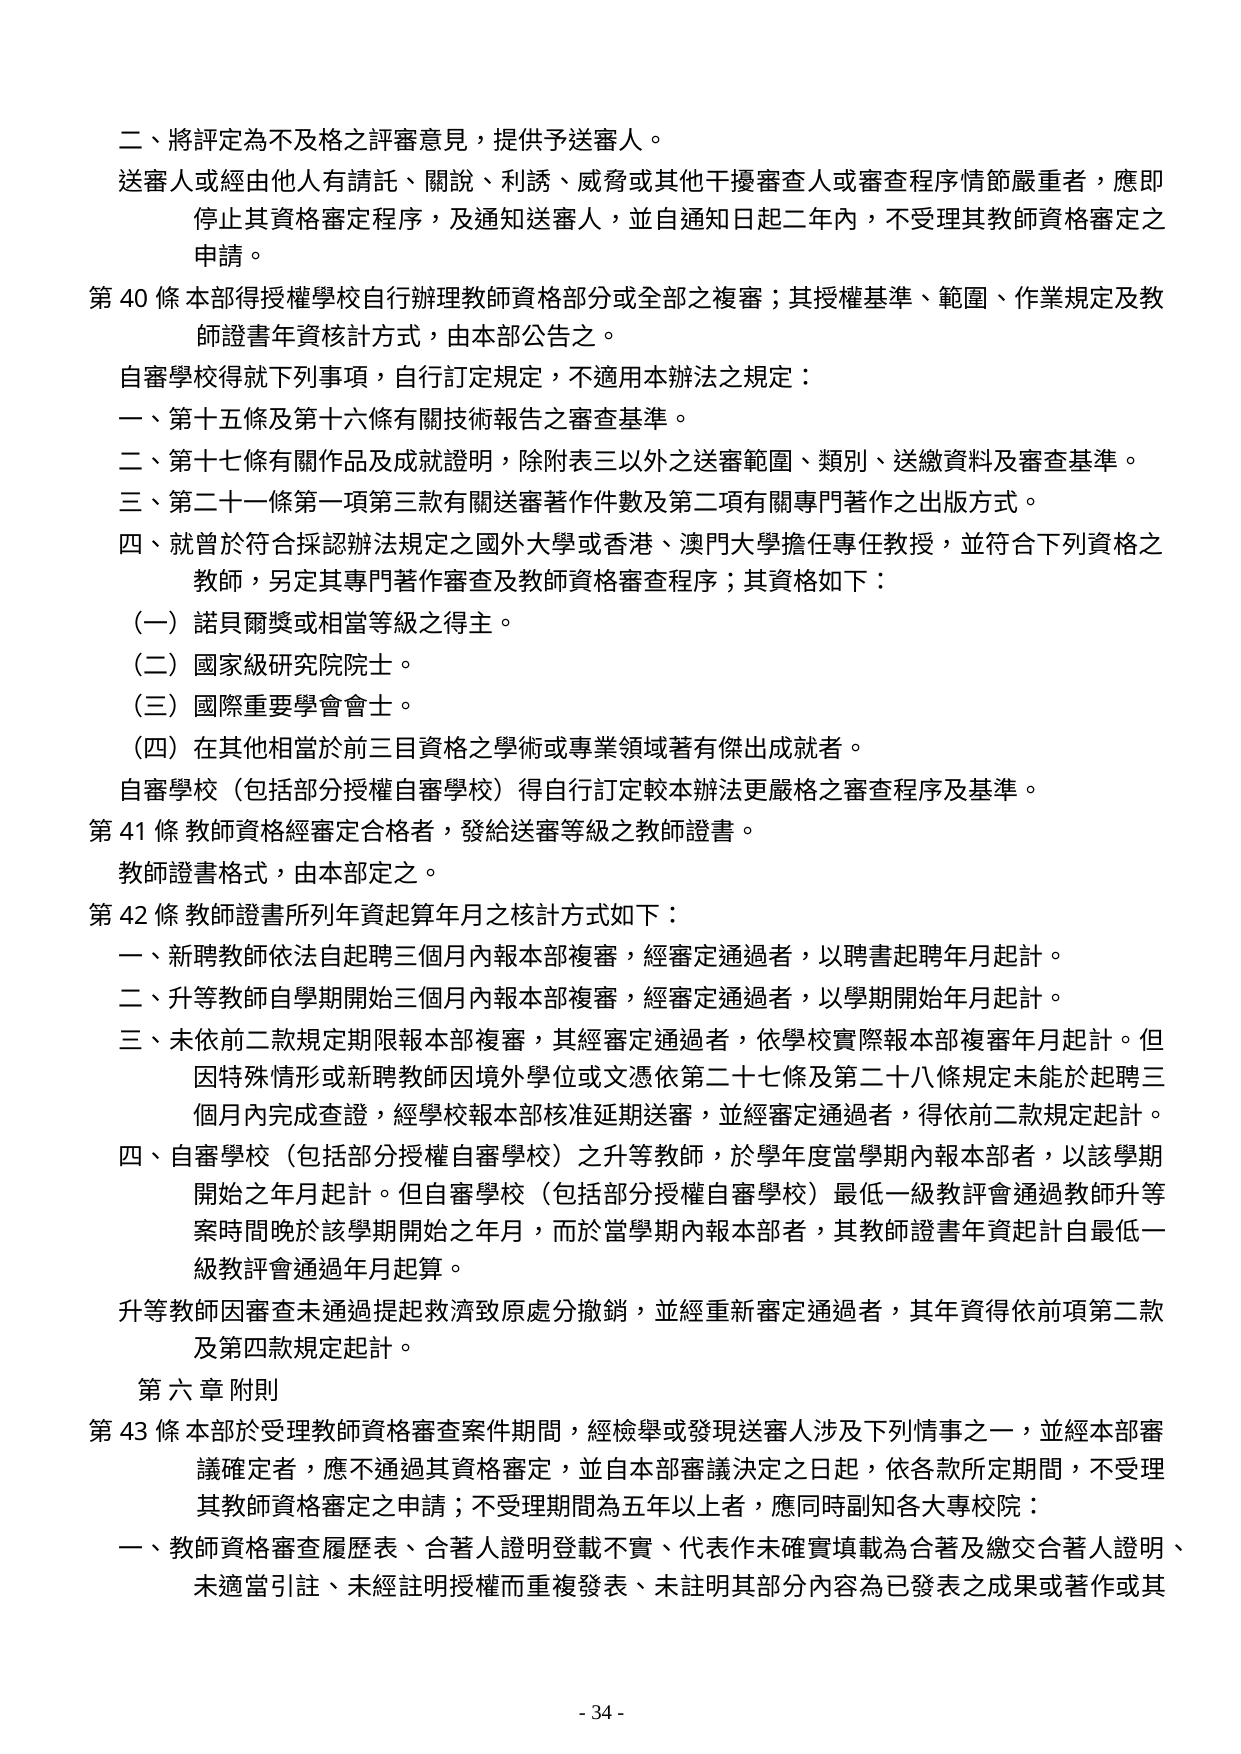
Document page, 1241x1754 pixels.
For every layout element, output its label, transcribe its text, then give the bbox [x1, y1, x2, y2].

text 四、自審學校（包括部分授權自審學校）之升等教師，於學年度當學期內報本部者，以該學期開始之年月起計。但自審學校（包括部分授權自審學校）最低一級教評會通過教師升等案時間晚於該學期開始之年月，而於當學期內報本部者，其教師證書年資起計自最低一級教評會通過年月起算。 [118, 1136, 1166, 1286]
text （一）諾貝爾獎或相當等級之得主。 [118, 603, 1166, 640]
text 一、第十五條及第十六條有關技術報告之審查基準。 [118, 399, 1166, 436]
text 第 41 條 教師資格經審定合格者，發給送審等級之教師證書。 [89, 811, 1166, 849]
text 第 六 章 附則 [118, 1369, 1166, 1407]
text 第 40 條 本部得授權學校自行辦理教師資格部分或全部之複審；其授權基準、範圍、作業規定及教師證書年資核計方式，由本部公告之。 [89, 278, 1166, 353]
text 二、第十七條有關作品及成就證明，除附表三以外之送審範圍、類別、送繳資料及審查基準。 [118, 440, 1166, 478]
text （二）國家級研究院院士。 [118, 644, 1166, 682]
text 二、將評定為不及格之評審意見，提供予送審人。 [118, 119, 1166, 157]
text 三、第二十一條第一項第三款有關送審著作件數及第二項有關專門著作之出版方式。 [118, 482, 1166, 519]
text 第 43 條 本部於受理教師資格審查案件期間，經檢舉或發現送審人涉及下列情事之一，並經本部審議確定者，應不通過其資格審定，並自本部審議決定之日起，依各款所定期間，不受理其教師資格審定之申請；不受理期間為五年以上者，應同時副知各大專校院： [89, 1411, 1166, 1524]
text 升等教師因審查未通過提起救濟致原處分撤銷，並經重新審定通過者，其年資得依前項第二款及第四款規定起計。 [118, 1290, 1166, 1365]
text 自審學校（包括部分授權自審學校）得自行訂定較本辦法更嚴格之審查程序及基準。 [118, 769, 1166, 807]
text 送審人或經由他人有請託、關說、利誘、威脅或其他干擾審查人或審查程序情節嚴重者，應即停止其資格審定程序，及通知送審人，並自通知日起二年內，不受理其教師資格審定之申請。 [118, 161, 1166, 274]
text 二、升等教師自學期開始三個月內報本部複審，經審定通過者，以學期開始年月起計。 [118, 978, 1166, 1015]
text （三）國際重要學會會士。 [118, 686, 1166, 724]
text 一、新聘教師依法自起聘三個月內報本部複審，經審定通過者，以聘書起聘年月起計。 [118, 936, 1166, 974]
text 三、未依前二款規定期限報本部複審，其經審定通過者，依學校實際報本部複審年月起計。但因特殊情形或新聘教師因境外學位或文憑依第二十七條及第二十八條規定未能於起聘三個月內完成查證，經學校報本部核准延期送審，並經審定通過者，得依前二款規定起計。 [118, 1019, 1166, 1132]
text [118, 1528, 1166, 1603]
text 教師證書格式，由本部定之。 [118, 853, 1166, 890]
text 自審學校得就下列事項，自行訂定規定，不適用本辦法之規定： [118, 357, 1166, 394]
text （四）在其他相當於前三目資格之學術或專業領域著有傑出成就者。 [118, 728, 1166, 765]
text 第 42 條 教師證書所列年資起算年月之核計方式如下： [89, 894, 1166, 932]
text 四、就曾於符合採認辦法規定之國外大學或香港、澳門大學擔任專任教授，並符合下列資格之教師，另定其專門著作審查及教師資格審查程序；其資格如下： [118, 524, 1166, 599]
